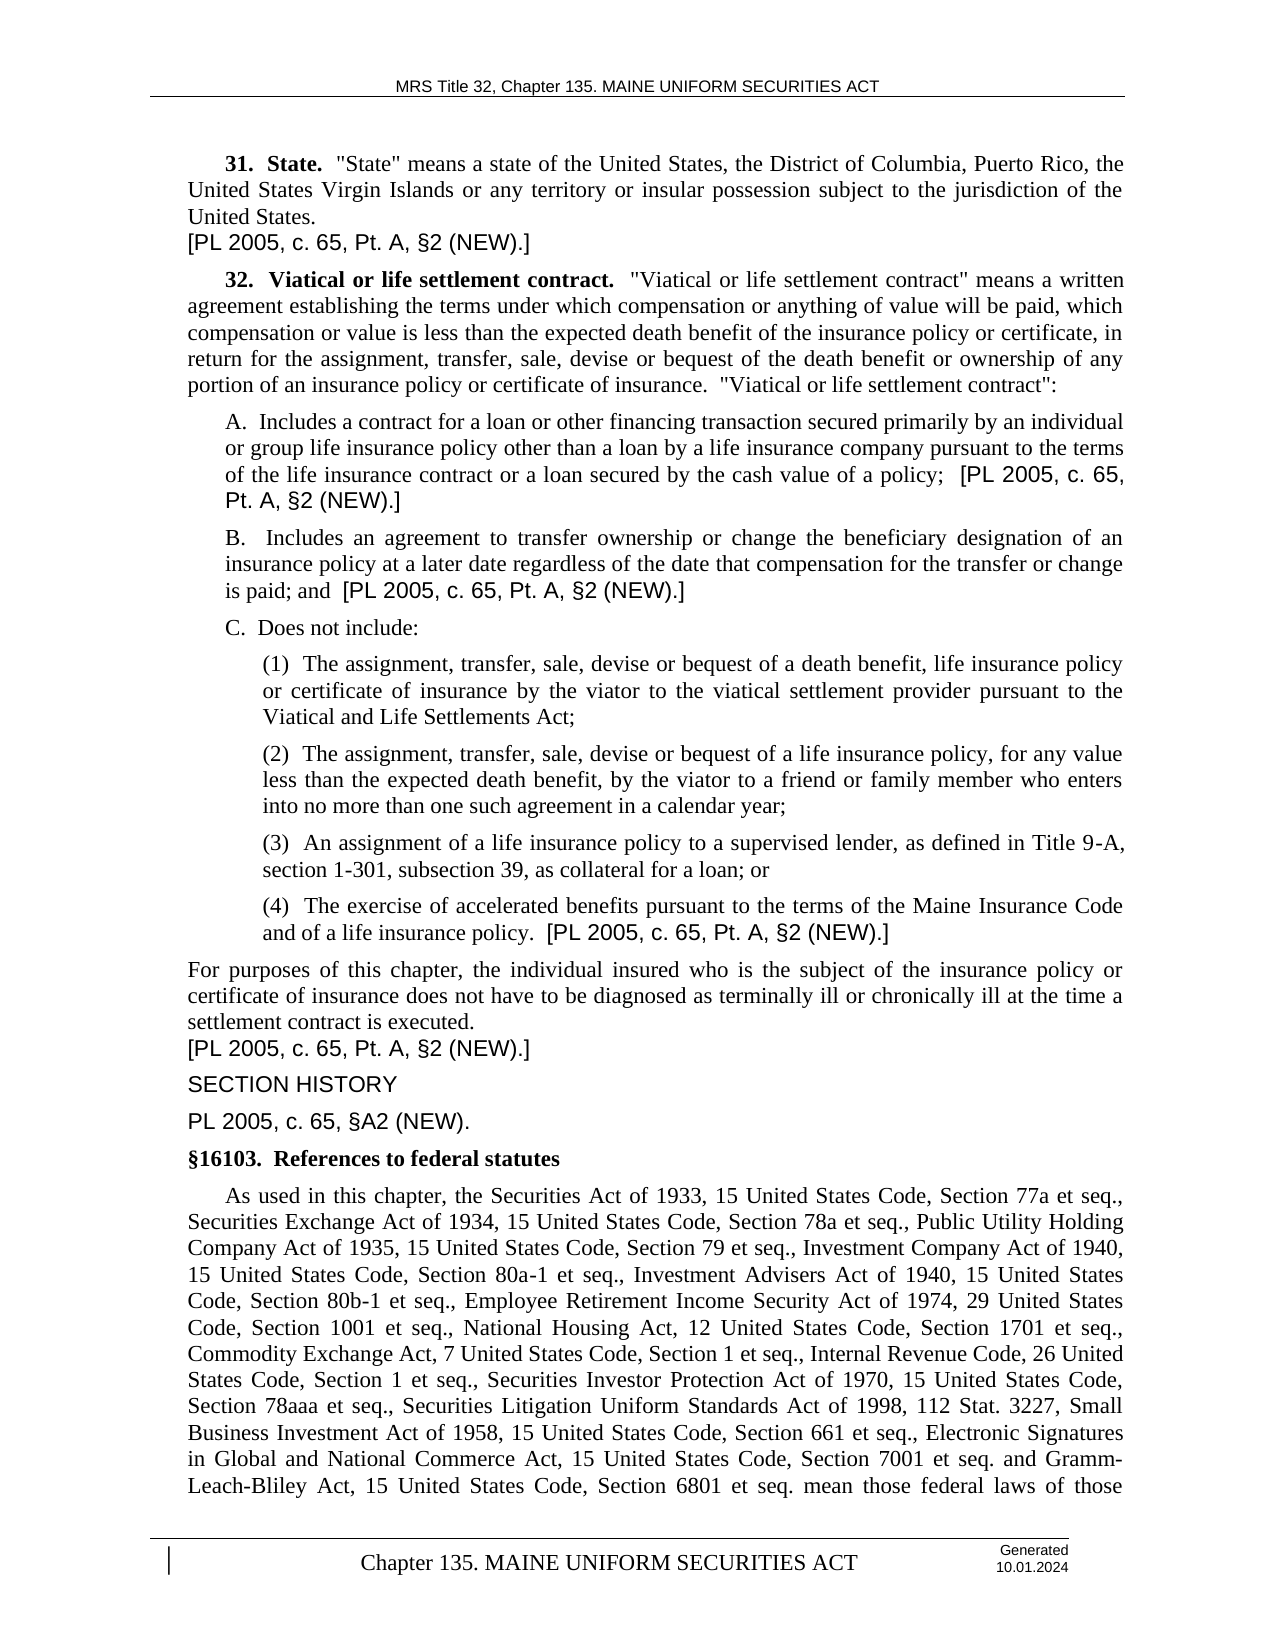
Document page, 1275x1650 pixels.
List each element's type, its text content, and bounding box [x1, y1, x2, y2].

text SECTION HISTORY [187, 1071, 1125, 1098]
text (1) The assignment, transfer, sale, devise or bequest of a death benefit, life insurance policy or certificate of insurance by the viator to the viatical settlement provider pursuant to the Viatical and Life Settlements Act; [262, 650, 1125, 729]
text (2) The assignment, transfer, sale, devise or bequest of a life insurance policy, for any value less than the expected death benefit, by the viator to a friend or family member who enters into no more than one such agreement in a calendar year; [262, 740, 1125, 819]
text §16103. References to federal statutes [187, 1145, 1125, 1171]
text PL 2005, c. 65, §A2 (NEW). [187, 1108, 1125, 1134]
text B. Includes an agreement to transfer ownership or change the beneficiary designation of an insurance policy at a later date regardless of the date that compensation for the transfer or change is paid; and [PL 2005, c. 65, Pt. A, §2 (NEW).] [225, 524, 1125, 603]
text [PL 2005, c. 65, Pt. A, §2 (NEW).] [187, 1035, 1125, 1061]
text C. Does not include: [225, 613, 1125, 640]
text 32. Viatical or life settlement contract. "Viatical or life settlement contract" means a written agreement establishing the terms under which compensation or anything of value will be paid, which compensation or value is less than the expected death benefit of the insurance policy or certificate, in return for the assignment, transfer, sale, devise or bequest of the death benefit or ownership of any portion of an insurance policy or certificate of insurance. "Viatical or life settlement contract": [187, 266, 1125, 398]
text For purposes of this chapter, the individual insured who is the subject of the insurance policy or certificate of insurance does not have to be diagnosed as terminally ill or chronically ill at the time a settlement contract is executed. [187, 956, 1125, 1035]
text A. Includes a contract for a loan or other financing transaction secured primarily by an individual or group life insurance policy other than a loan by a life insurance company pursuant to the terms of the life insurance contract or a loan secured by the cash value of a policy; [PL 2005, c. 65, Pt. A, §2 (NEW).] [225, 408, 1125, 513]
text [PL 2005, c. 65, Pt. A, §2 (NEW).] [187, 229, 1125, 255]
text (3) An assignment of a life insurance policy to a supervised lender, as defined in Title 9‑A, section 1‑301, subsection 39, as collateral for a loan; or [262, 829, 1125, 882]
text 31. State. "State" means a state of the United States, the District of Columbia, Puerto Rico, the United States Virgin Islands or any territory or insular possession subject to the jurisdiction of the United States. [187, 150, 1125, 229]
text (4) The exercise of accelerated benefits pursuant to the terms of the Maine Insurance Code and of a life insurance policy. [PL 2005, c. 65, Pt. A, §2 (NEW).] [262, 892, 1125, 945]
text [187, 1182, 1125, 1498]
